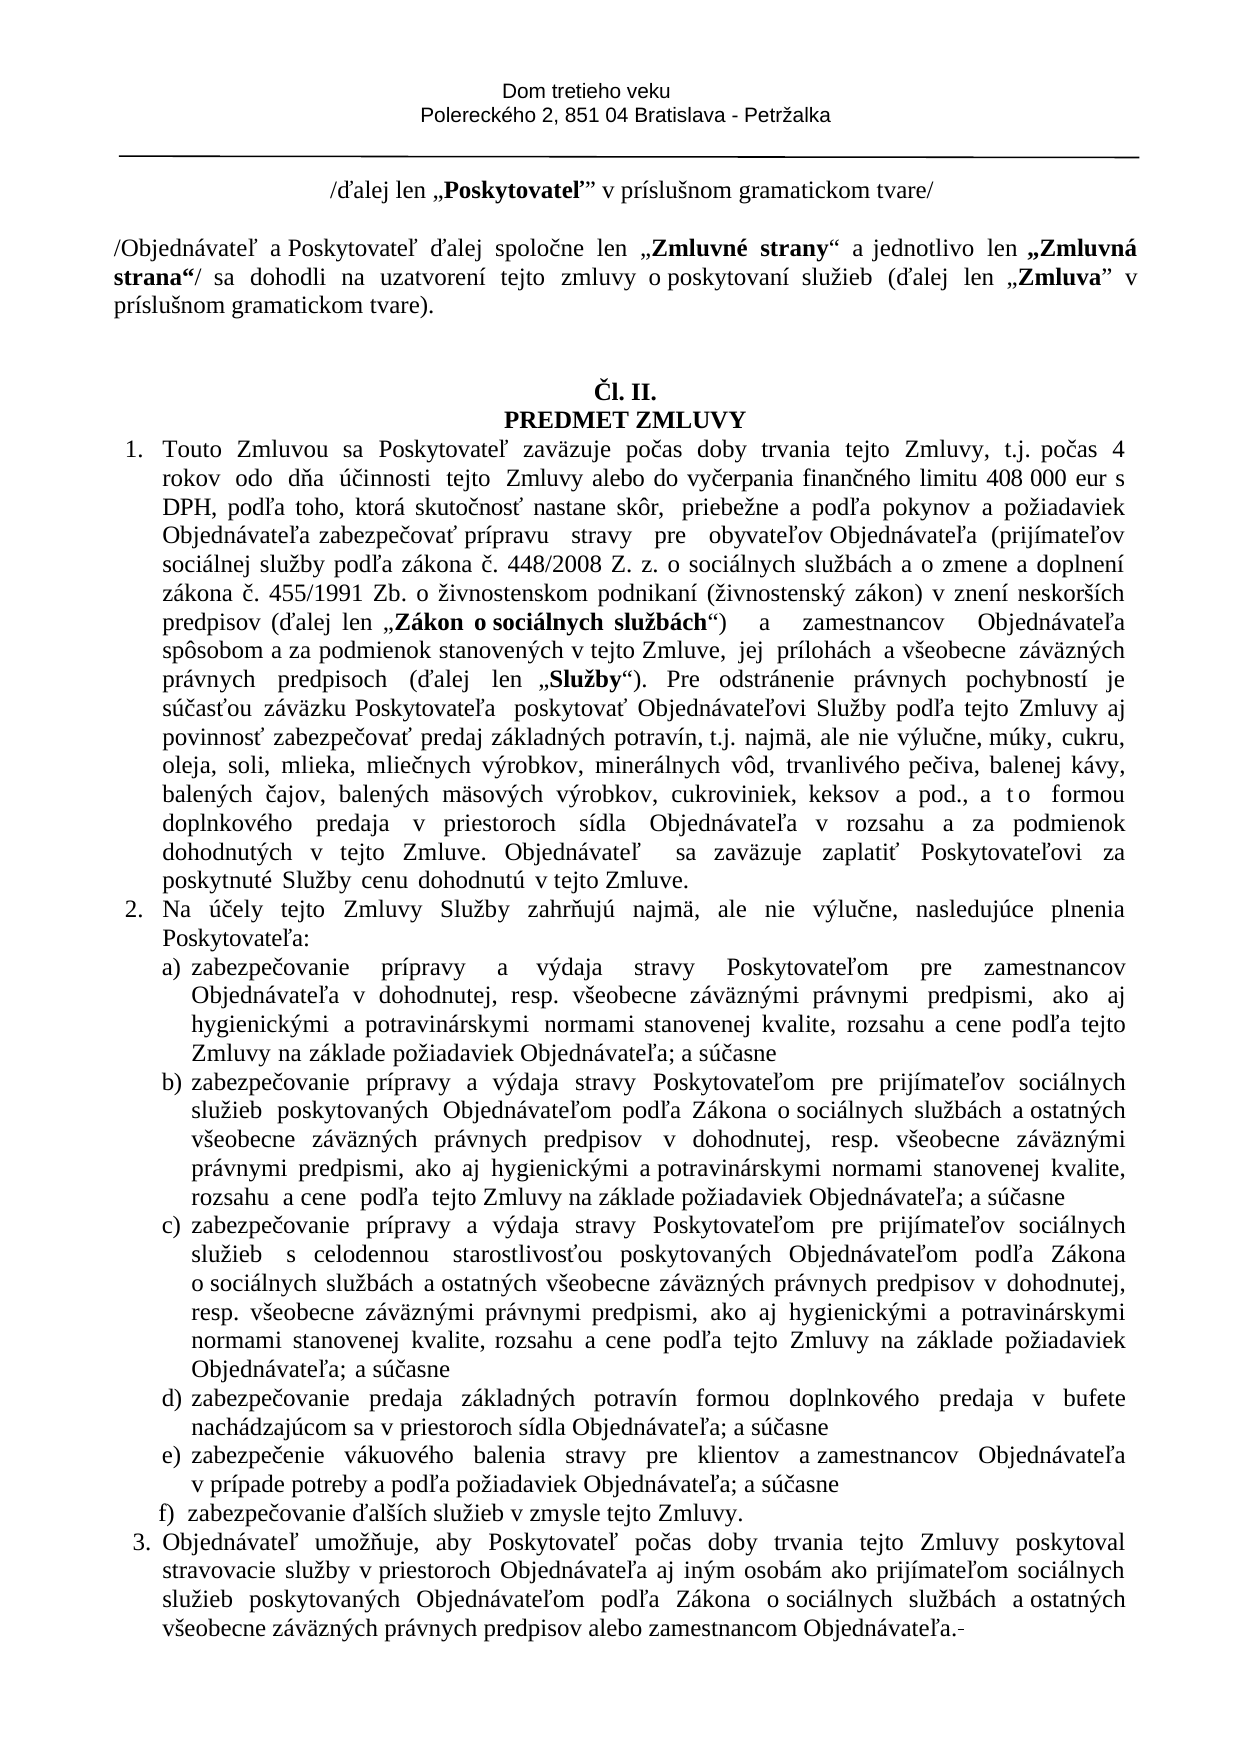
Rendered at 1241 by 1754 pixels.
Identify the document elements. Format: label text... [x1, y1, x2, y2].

list zabezpečovanie prípravy a výdaja stravy Poskytovateľom pre zamestnancov Objednávateľa v dohodnutej, resp. všeobecne záväznými právnymi predpismi, ako aj hygienickými a potravinárskymi normami stanovenej kvalite, rozsahu a cene podľa tejto Zmluvy na základe požiadaviek Objednávateľa; a súčasne [162, 952, 1126, 1067]
subtitle Čl. II. [114, 377, 1136, 406]
subtitle PREDMET ZMLUVY [114, 406, 1136, 434]
list Objednávateľ umožňuje, aby Poskytovateľ počas doby trvania tejto Zmluvy poskytoval stravovacie služby v priestoroch Objednávateľa aj iným osobám ako prijímateľom sociálnych služieb poskytovaných Objednávateľom podľa Zákona o sociálnych službách a ostatných všeobecne záväzných právnych predpisov alebo zamestnancom Objednávateľa. [132, 1527, 1126, 1642]
list Na účely tejto Zmluvy Služby zahrňujú najmä, ale nie výlučne, nasledujúce plnenia Poskytovateľa: [124, 894, 1125, 952]
list zabezpečovanie prípravy a výdaja stravy Poskytovateľom pre prijímateľov sociálnych služieb s celodennou starostlivosťou poskytovaných Objednávateľom podľa Zákona o sociálnych službách a ostatných všeobecne záväzných právnych predpisov v dohodnutej, resp. všeobecne záväznými právnymi predpismi, ako aj hygienickými a potravinárskymi normami stanovenej kvalite, rozsahu a cene podľa tejto Zmluvy na základe požiadaviek Objednávateľa; a súčasne [162, 1211, 1126, 1383]
list zabezpečenie vákuového balenia stravy pre klientov a zamestnancov Objednávateľa v prípade potreby a podľa požiadaviek Objednávateľa; a súčasne [162, 1441, 1126, 1498]
text /Objednávateľ a Poskytovateľ ďalej spoločne len „Zmluvné strany“ a jednotlivo len „Zmluvná strana“/ sa dohodli na uzatvorení tejto zmluvy o poskytovaní služieb (ďalej len „Zmluva” v príslušnom gramatickom tvare). [114, 233, 1138, 319]
list zabezpečovanie predaja základných potravín formou doplnkového predaja v bufete nachádzajúcom sa v priestoroch sídla Objednávateľa; a súčasne [162, 1383, 1126, 1441]
list zabezpečovanie prípravy a výdaja stravy Poskytovateľom pre prijímateľov sociálnych služieb poskytovaných Objednávateľom podľa Zákona o sociálnych službách a ostatných všeobecne záväzných právnych predpisov v dohodnutej, resp. všeobecne záväznými právnymi predpismi, ako aj hygienickými a potravinárskymi normami stanovenej kvalite, rozsahu a cene podľa tejto Zmluvy na základe požiadaviek Objednávateľa; a súčasne [162, 1067, 1126, 1211]
text /ďalej len „Poskytovateľ” v príslušnom gramatickom tvare/ [126, 176, 1138, 204]
list Touto Zmluvou sa Poskytovateľ zaväzuje počas doby trvania tejto Zmluvy, t.j. počas 4 rokov odo dňa účinnosti tejto Zmluvy alebo do vyčerpania finančného limitu 408 000 eur s DPH, podľa toho, ktorá skutočnosť nastane skôr, priebežne a podľa pokynov a požiadaviek Objednávateľa zabezpečovať prípravu stravy pre obyvateľov Objednávateľa (prijímateľov sociálnej služby podľa zákona č. 448/2008 Z. z. o sociálnych službách a o zmene a doplnení zákona č. 455/1991 Zb. o živnostenskom podnikaní (živnostenský zákon) v znení neskorších predpisov (ďalej len „Zákon o sociálnych službách“) a zamestnancov Objednávateľa spôsobom a za podmienok stanovených v tejto Zmluve, jej prílohách a všeobecne záväzných právnych predpisoch (ďalej len „Služby“). Pre odstránenie právnych pochybností je súčasťou záväzku Poskytovateľa poskytovať Objednávateľovi Služby podľa tejto Zmluvy aj povinnosť zabezpečovať predaj základných potravín, t.j. najmä, ale nie výlučne, múky, cukru, oleja, soli, mlieka, mliečnych výrobkov, minerálnych vôd, trvanlivého pečiva, balenej kávy, balených čajov, balených mäsových výrobkov, cukroviniek, keksov a pod., a to formou doplnkového predaja v priestoroch sídla Objednávateľa v rozsahu a za podmienok dohodnutých v tejto Zmluve. Objednávateľ sa zaväzuje zaplatiť Poskytovateľovi za poskytnuté Služby cenu dohodnutú v tejto Zmluve. [124, 434, 1125, 894]
list zabezpečovanie ďalších služieb v zmysle tejto Zmluvy. [158, 1498, 1130, 1527]
